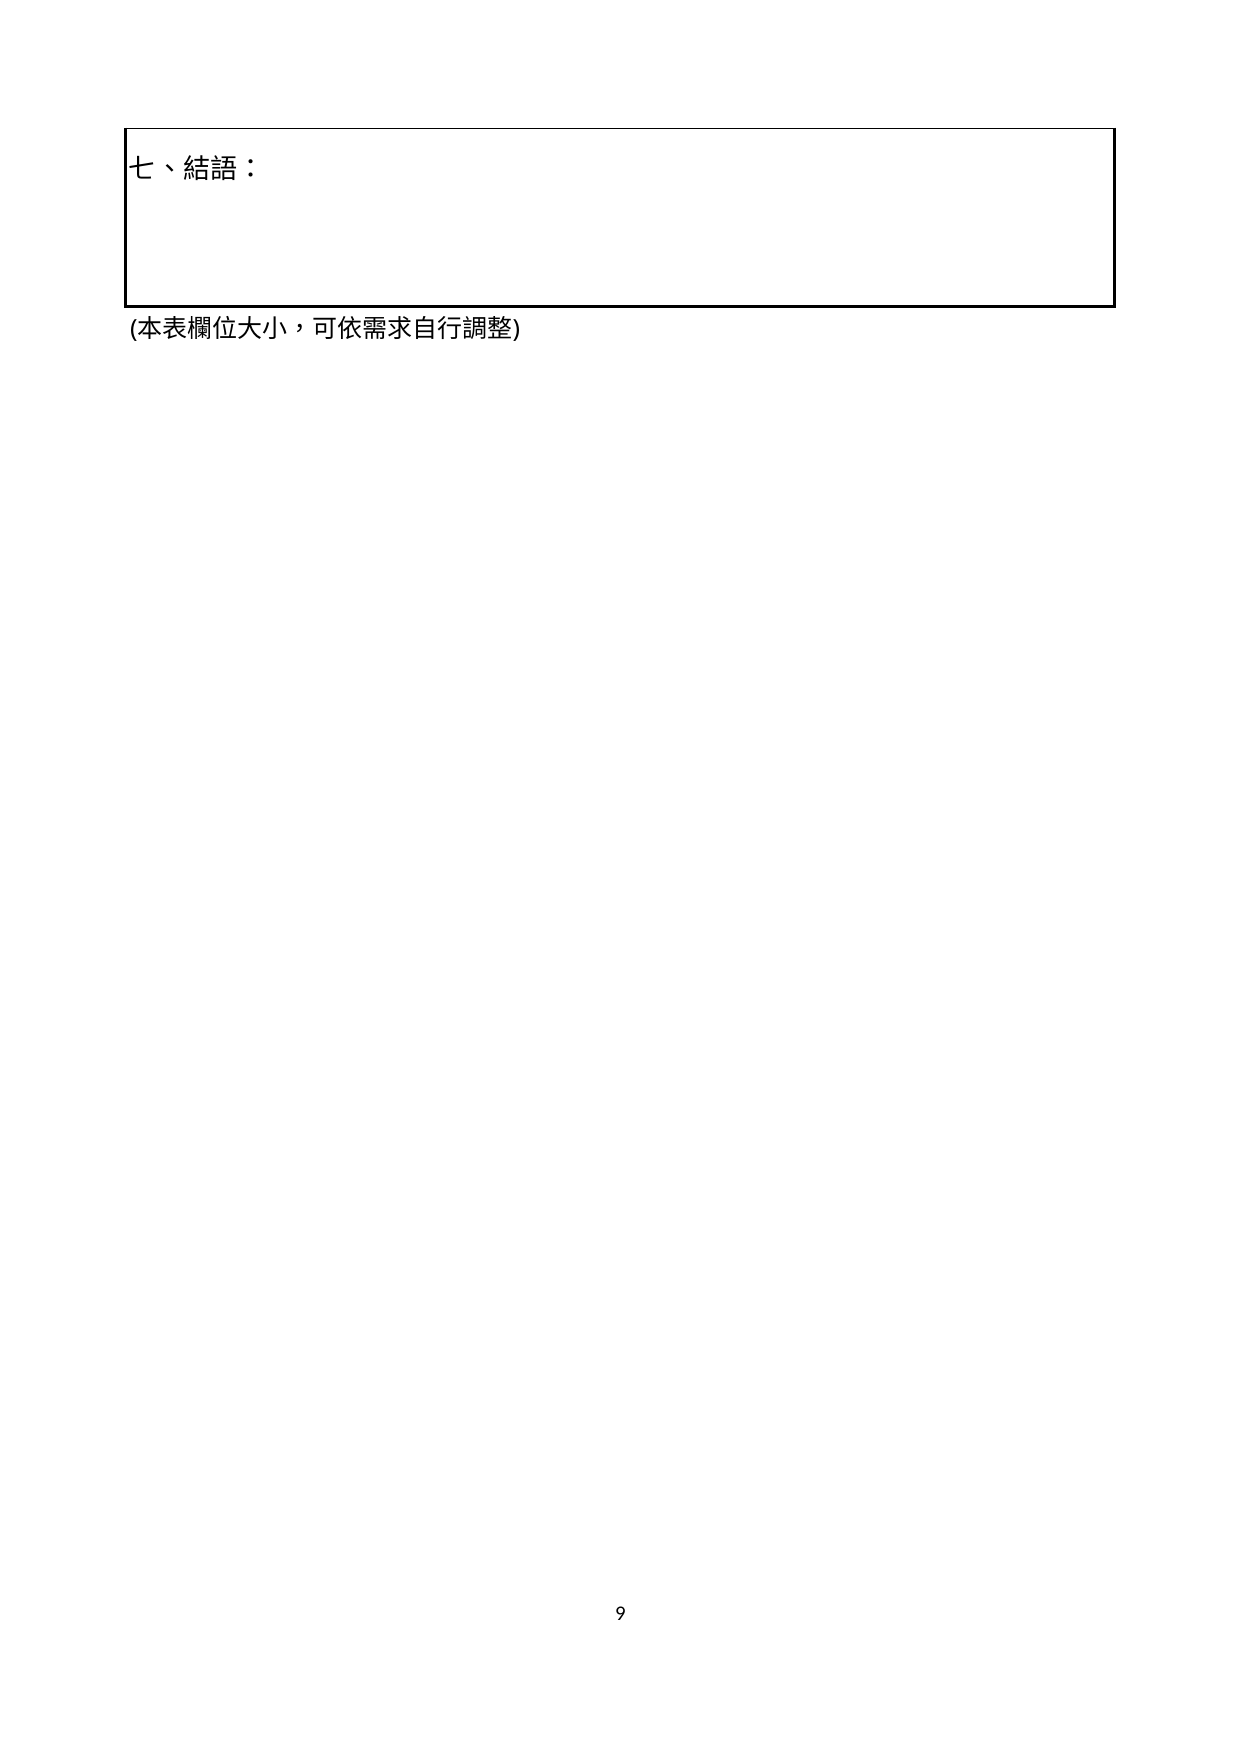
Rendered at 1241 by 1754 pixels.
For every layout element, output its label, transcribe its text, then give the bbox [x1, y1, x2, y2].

table_cell 七、結語： [127, 129, 1113, 305]
text (本表欄位大小，可依需求自行調整) [130, 308, 1110, 345]
